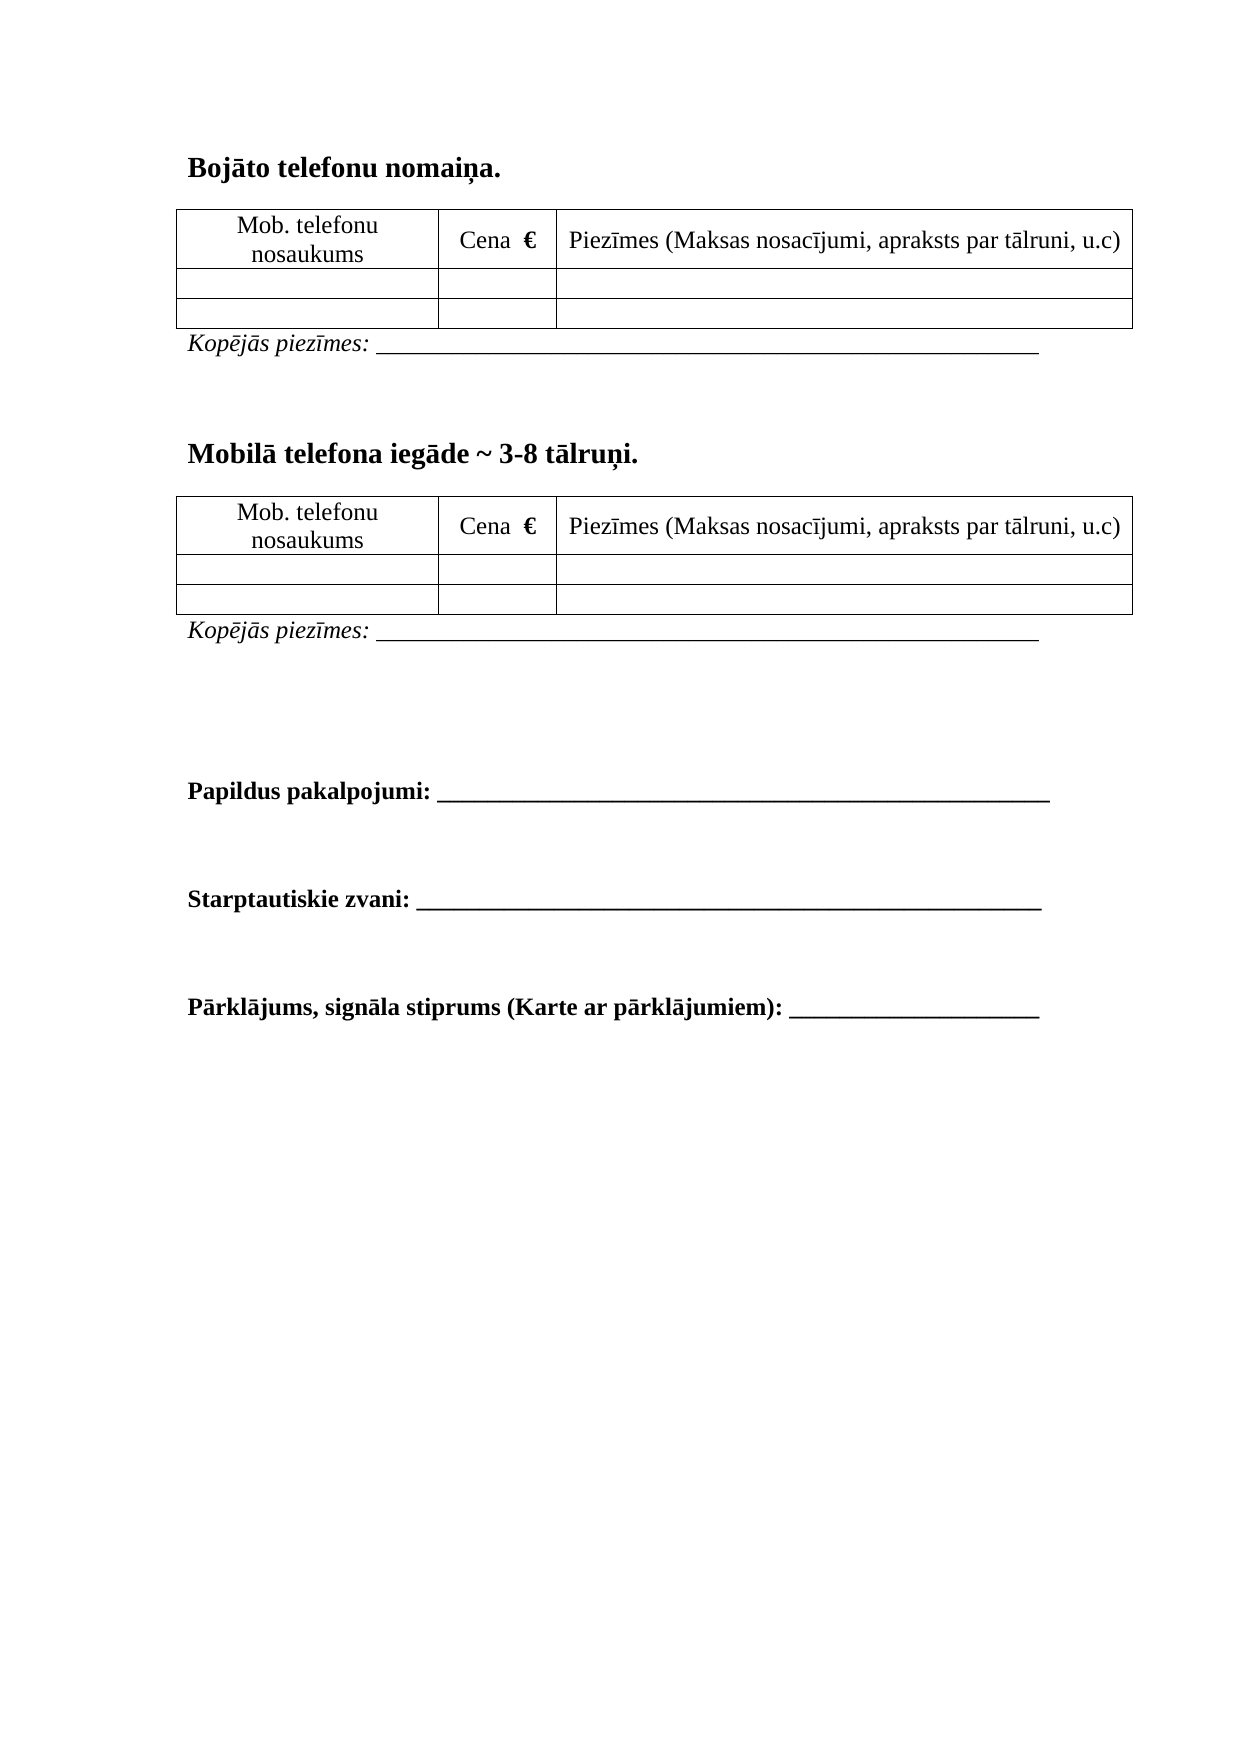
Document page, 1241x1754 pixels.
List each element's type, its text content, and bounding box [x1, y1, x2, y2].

table_cell [177, 299, 438, 327]
table_cell [439, 269, 556, 298]
table_header Cena € [439, 210, 556, 268]
table_header Piezīmes (Maksas nosacījumi, apraksts par tālruni, u.c) [557, 210, 1132, 268]
table_cell [439, 585, 556, 614]
table_cell [177, 585, 438, 614]
table_cell [177, 269, 438, 298]
table_cell [177, 555, 438, 584]
text Pārklājums, signāla stiprums (Karte ar pārklājumiem): ____________________ [187, 992, 1053, 1021]
table_cell [557, 555, 1132, 584]
table_cell [557, 299, 1132, 327]
table_header Mob. telefonu nosaukums [177, 497, 438, 554]
table_header Cena € [439, 497, 556, 554]
text Bojāto telefonu nomaiņa. [187, 150, 1053, 183]
text Mobilā telefona iegāde ~ 3-8 tālruņi. [187, 436, 1053, 470]
table_cell [557, 585, 1132, 614]
text Kopējās piezīmes: _____________________________________________________ [187, 615, 1053, 643]
text Papildus pakalpojumi: _________________________________________________ [187, 776, 1053, 805]
table_cell [557, 269, 1132, 298]
table_cell [439, 299, 556, 327]
text Kopējās piezīmes: _____________________________________________________ [187, 329, 1053, 357]
text Starptautiskie zvani: __________________________________________________ [187, 884, 1053, 913]
table_cell [439, 555, 556, 584]
table_header Piezīmes (Maksas nosacījumi, apraksts par tālruni, u.c) [557, 497, 1132, 554]
table_header Mob. telefonu nosaukums [177, 210, 438, 268]
